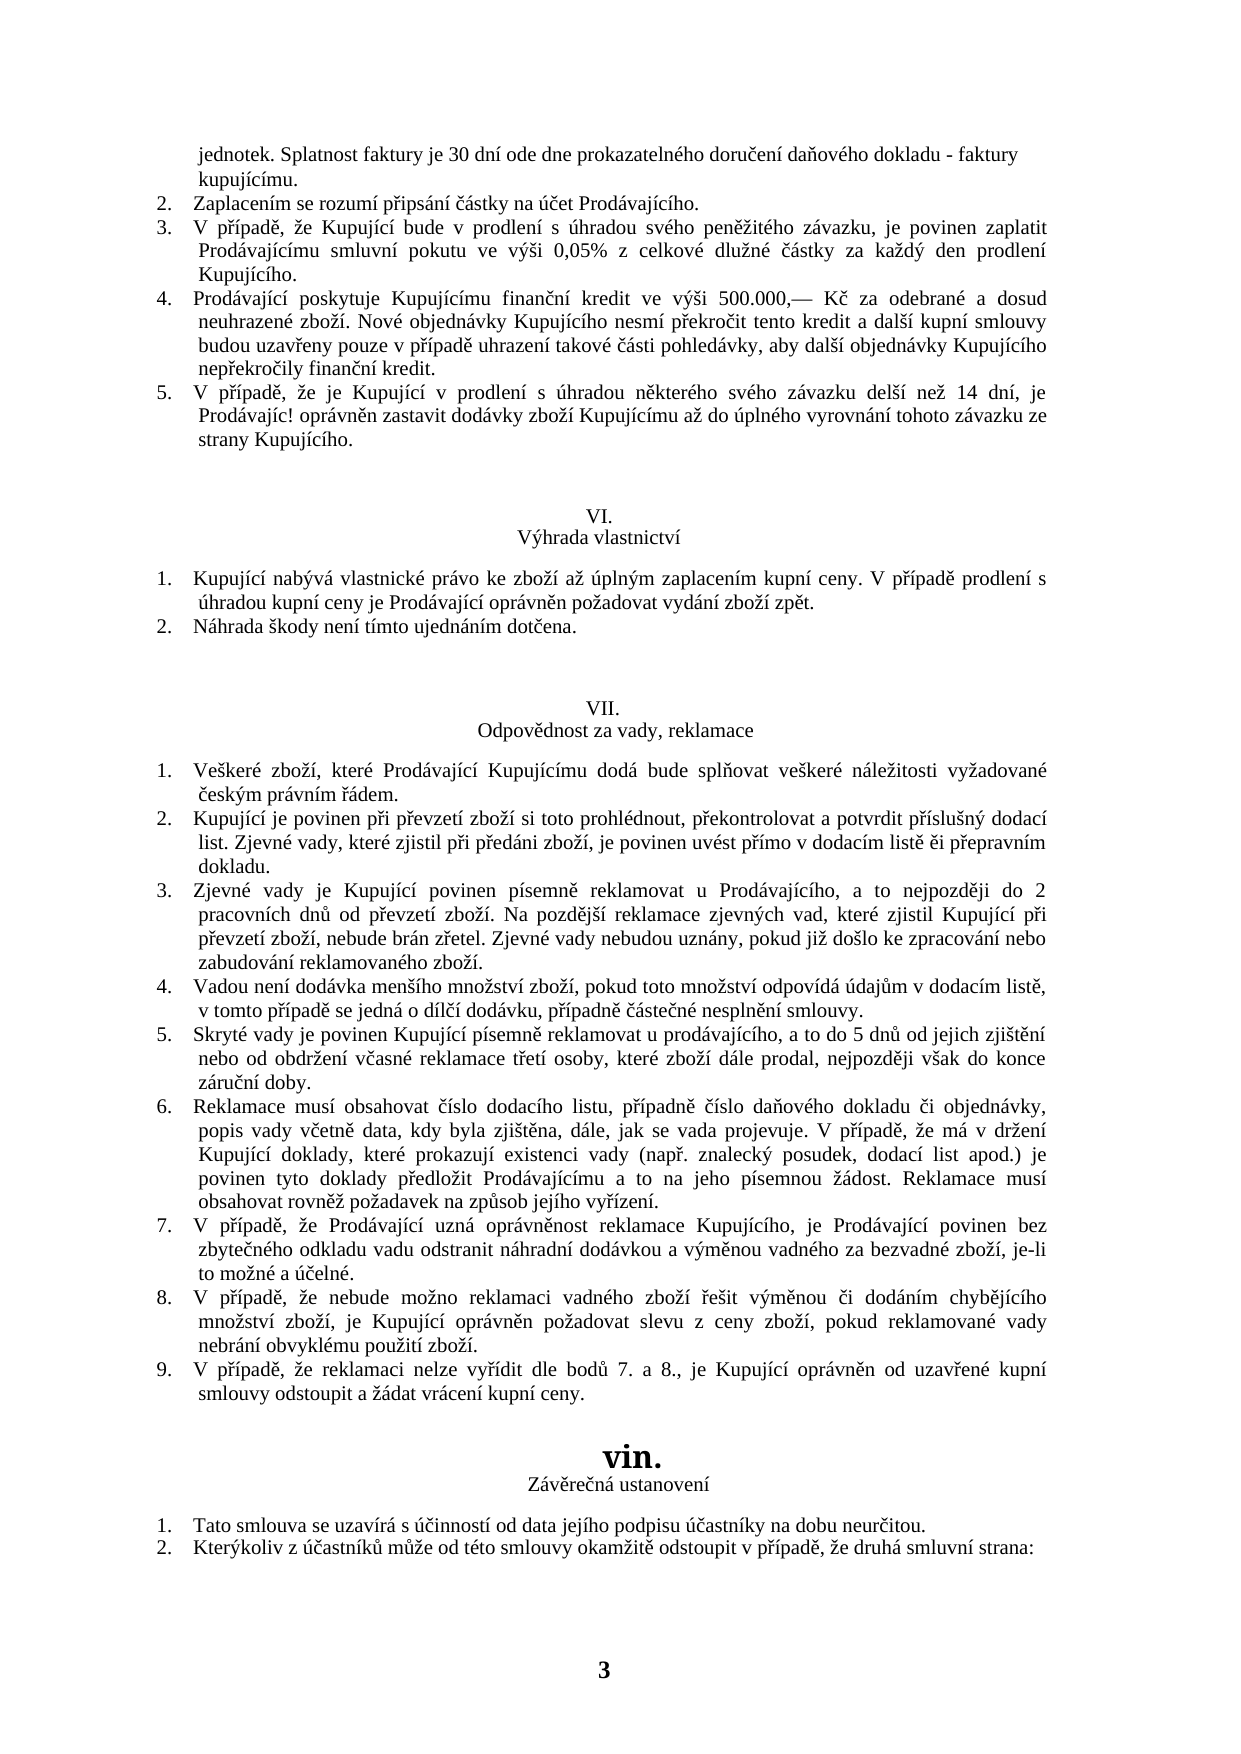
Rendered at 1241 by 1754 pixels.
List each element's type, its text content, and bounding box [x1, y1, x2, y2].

list Skryté vady je povinen Kupující písemně reklamovat u prodávajícího, a to do 5 dnů od jejich zjištění nebo od obdržení včasné reklamace třetí osoby, které zboží dále prodal, nejpozději však do konce záruční doby. [156, 1022, 1048, 1094]
text VII. [586, 699, 1164, 720]
text vin. [602, 1443, 1164, 1474]
list Veškeré zboží, které Prodávající Kupujícímu dodá bude splňovat veškeré náležitosti vyžadované českým právním řádem. [156, 758, 1048, 806]
list Kterýkoliv z účastníků může od této smlouvy okamžitě odstoupit v případě, že druhá smluvní strana: [156, 1538, 1164, 1559]
list Tato smlouva se uzavírá s účinností od data jejího podpisu účastníky na dobu neurčitou. [156, 1516, 1164, 1536]
list V případě, že je Kupující v prodlení s úhradou některého svého závazku delší než 14 dní, je Prodávajíc! oprávněn zastavit dodávky zboží Kupujícímu až do úplného vyrovnání tohoto závazku ze strany Kupujícího. [156, 380, 1048, 451]
text 3 [598, 1658, 611, 1683]
list V případě, že Prodávající uzná oprávněnost reklamace Kupujícího, je Prodávající povinen bez zbytečného odkladu vadu odstranit náhradní dodávkou a výměnou vadného za bezvadné zboží, je-li to možné a účelné. [156, 1214, 1048, 1286]
text Výhrada vlastnictví [517, 528, 1164, 549]
text VI. [586, 507, 1164, 527]
text jednotek. Splatnost faktury je 30 dní ode dne prokazatelného doručení daňového dokladu - faktury kupujícímu. [198, 141, 1048, 192]
list Kupující nabývá vlastnické právo ke zboží až úplným zaplacením kupní ceny. V případě prodlení s úhradou kupní ceny je Prodávající oprávněn požadovat vydání zboží zpět. [156, 566, 1048, 614]
list Náhrada škody není tímto ujednáním dotčena. [156, 614, 1164, 638]
list V případě, že nebude možno reklamaci vadného zboží řešit výměnou či dodáním chybějícího množství zboží, je Kupující oprávněn požadovat slevu z ceny zboží, pokud reklamované vady nebrání obvyklému použití zboží. [156, 1286, 1048, 1357]
list V případě, že reklamaci nelze vyřídit dle bodů 7. a 8., je Kupující oprávněn od uzavřené kupní smlouvy odstoupit a žádat vrácení kupní ceny. [156, 1357, 1048, 1405]
list Vadou není dodávka menšího množství zboží, pokud toto množství odpovídá údajům v dodacím listě, v tomto případě se jedná o dílčí dodávku, případně částečné nesplnění smlouvy. [156, 974, 1048, 1022]
list Reklamace musí obsahovat číslo dodacího listu, případně číslo daňového dokladu či objednávky, popis vady včetně data, kdy byla zjištěna, dále, jak se vada projevuje. V případě, že má v držení Kupující doklady, které prokazují existenci vady (např. znalecký posudek, dodací list apod.) je povinen tyto doklady předložit Prodávajícímu a to na jeho písemnou žádost. Reklamace musí obsahovat rovněž požadavek na způsob jejího vyřízení. [156, 1094, 1048, 1214]
list Zaplacením se rozumí připsání částky na účet Prodávajícího. [156, 192, 1164, 216]
list Zjevné vady je Kupující povinen písemně reklamovat u Prodávajícího, a to nejpozději do 2 pracovních dnů od převzetí zboží. Na pozdější reklamace zjevných vad, které zjistil Kupující při převzetí zboží, nebude brán zřetel. Zjevné vady nebudou uznány, pokud již došlo ke zpracování nebo zabudování reklamovaného zboží. [156, 878, 1048, 974]
text Odpovědnost za vady, reklamace [477, 720, 1164, 741]
text Závěrečná ustanovení [527, 1474, 1164, 1495]
list Prodávající poskytuje Kupujícímu finanční kredit ve výši 500.000,— Kč za odebrané a dosud neuhrazené zboží. Nové objednávky Kupujícího nesmí překročit tento kredit a další kupní smlouvy budou uzavřeny pouze v případě uhrazení takové části pohledávky, aby další objednávky Kupujícího nepřekročily finanční kredit. [156, 286, 1048, 380]
list V případě, že Kupující bude v prodlení s úhradou svého peněžitého závazku, je povinen zaplatit Prodávajícímu smluvní pokutu ve výši 0,05% z celkové dlužné částky za každý den prodlení Kupujícího. [156, 216, 1048, 286]
list Kupující je povinen při převzetí zboží si toto prohlédnout, překontrolovat a potvrdit příslušný dodací list. Zjevné vady, které zjistil při předáni zboží, je povinen uvést přímo v dodacím listě ěi přepravním dokladu. [156, 806, 1048, 878]
